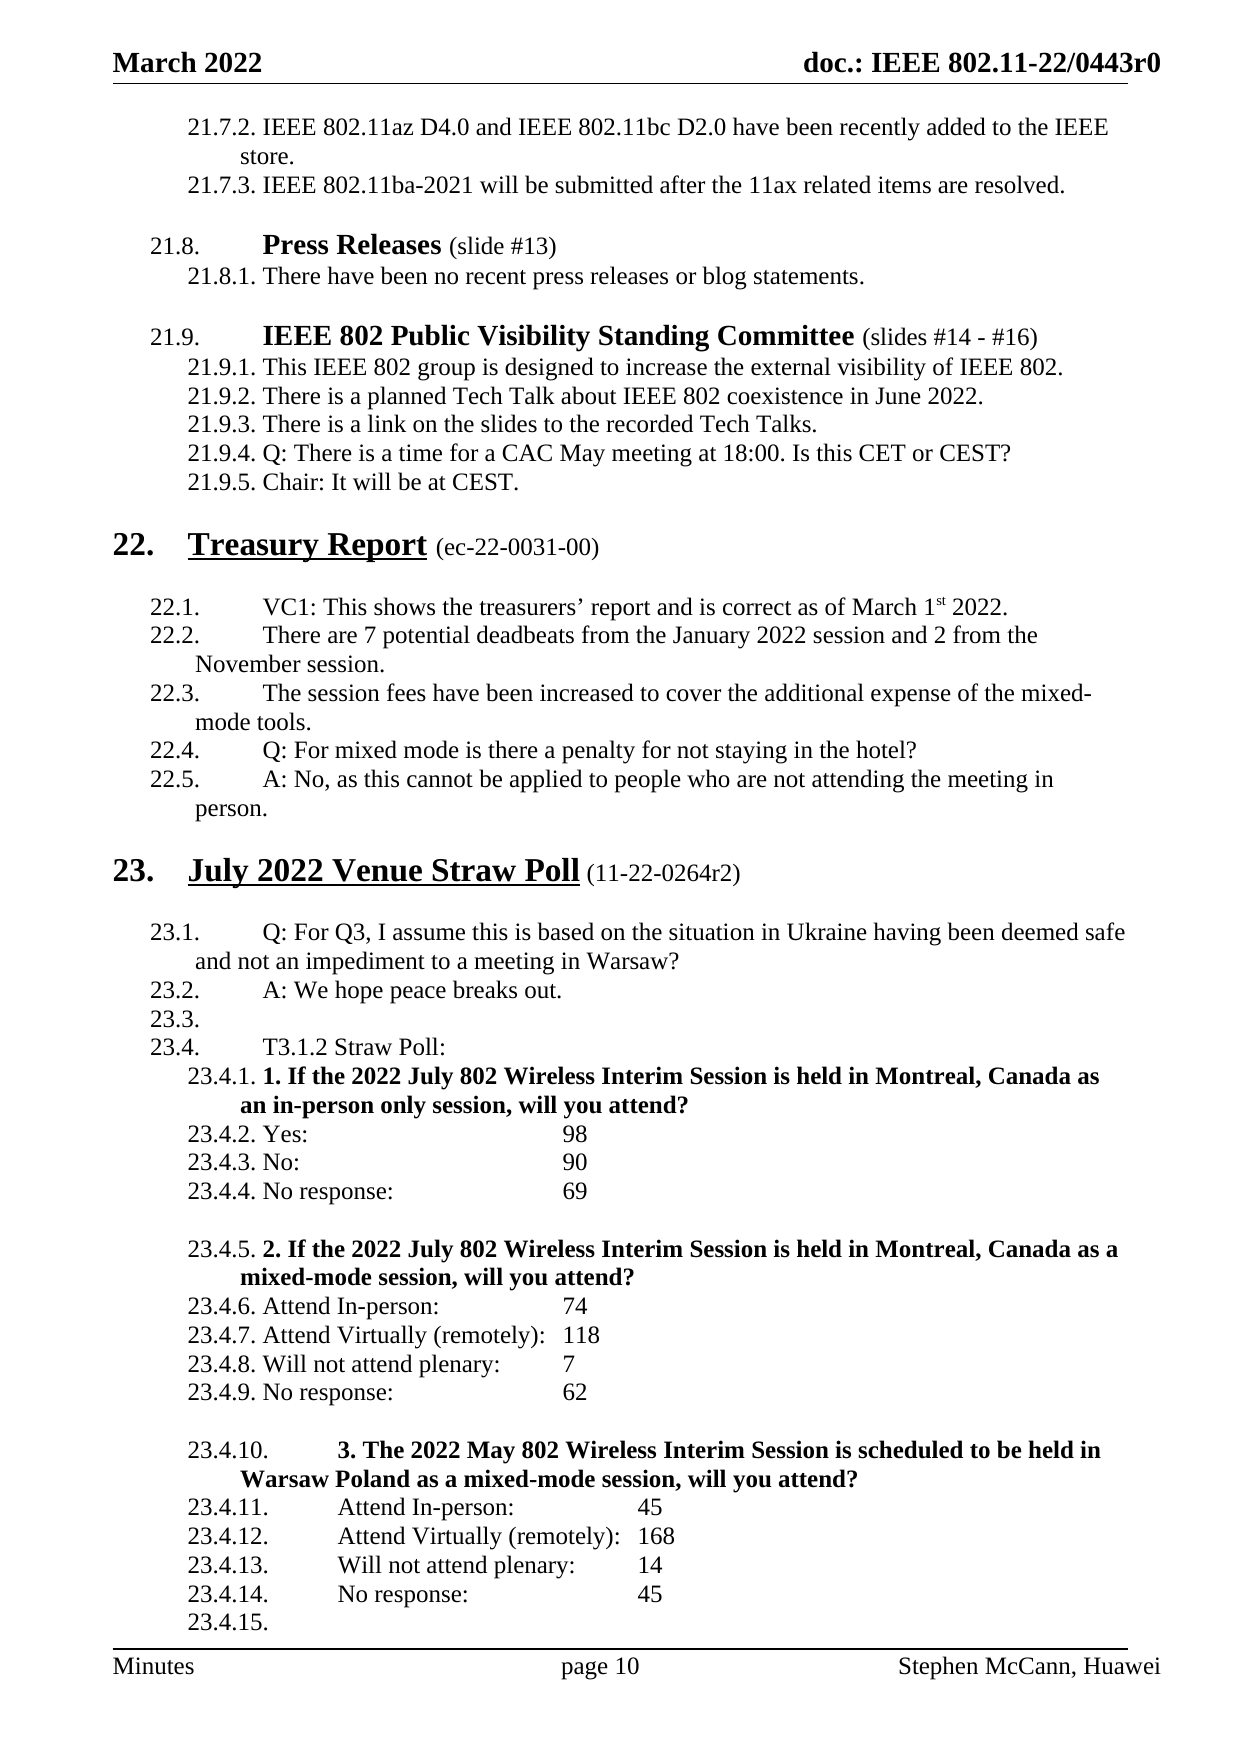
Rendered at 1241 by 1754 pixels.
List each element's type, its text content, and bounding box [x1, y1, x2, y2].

list VC1: This shows the treasurers’ report and is correct as of March 1st 2022. [150, 592, 1128, 620]
list Will not attend plenary: 7 [187, 1349, 1128, 1377]
list 2. If the 2022 July 802 Wireless Interim Session is held in Montreal, Canada as a mixed-mode session, will you attend? [187, 1234, 1128, 1291]
list Will not attend plenary: 14 [187, 1550, 1128, 1579]
list A: No, as this cannot be applied to people who are not attending the meeting in person. [150, 764, 1128, 822]
list Attend In-person: 45 [187, 1492, 1128, 1521]
list Yes: 98 [187, 1119, 1128, 1147]
list Q: For mixed mode is there a penalty for not staying in the hotel? [150, 735, 1128, 764]
list No response: 45 [187, 1579, 1128, 1607]
list There is a planned Tech Talk about IEEE 802 coexistence in June 2022. [187, 381, 1128, 409]
list 3. The 2022 May 802 Wireless Interim Session is scheduled to be held in Warsaw Poland as a mixed-mode session, will you attend? [187, 1435, 1128, 1492]
list Treasury Report (ec-22-0031-00) [112, 524, 1128, 563]
list There are 7 potential deadbeats from the January 2022 session and 2 from the November session. [150, 620, 1128, 678]
list Attend Virtually (remotely): 168 [187, 1521, 1128, 1550]
list Press Releases (slide #13) [150, 227, 1128, 261]
list T3.1.2 Straw Poll: [150, 1032, 1128, 1061]
list IEEE 802.11az D4.0 and IEEE 802.11bc D2.0 have been recently added to the IEEE store. [187, 112, 1128, 170]
list IEEE 802 Public Visibility Standing Committee (slides #14 - #16) [150, 318, 1128, 352]
list This IEEE 802 group is designed to increase the external visibility of IEEE 802. [187, 352, 1128, 381]
list The session fees have been increased to cover the additional expense of the mixed-mode tools. [150, 678, 1128, 735]
list Q: There is a time for a CAC May meeting at 18:00. Is this CET or CEST? [187, 438, 1128, 467]
list No: 90 [187, 1147, 1128, 1176]
list Chair: It will be at CEST. [187, 467, 1128, 496]
list No response: 69 [187, 1176, 1128, 1205]
list July 2022 Venue Straw Poll (11-22-0264r2) [112, 850, 1128, 889]
list A: We hope peace breaks out. [150, 975, 1128, 1004]
list 1. If the 2022 July 802 Wireless Interim Session is held in Montreal, Canada as an in-person only session, will you attend? [187, 1061, 1128, 1119]
list Attend Virtually (remotely): 118 [187, 1320, 1128, 1349]
list IEEE 802.11ba-2021 will be submitted after the 11ax related items are resolved. [187, 170, 1128, 199]
list There have been no recent press releases or blog statements. [187, 261, 1128, 290]
list There is a link on the slides to the recorded Tech Talks. [187, 409, 1128, 438]
list Q: For Q3, I assume this is based on the situation in Ukraine having been deemed safe and not an impediment to a meeting in Warsaw? [150, 917, 1128, 975]
list No response: 62 [187, 1377, 1128, 1406]
list Attend In-person: 74 [187, 1291, 1128, 1320]
